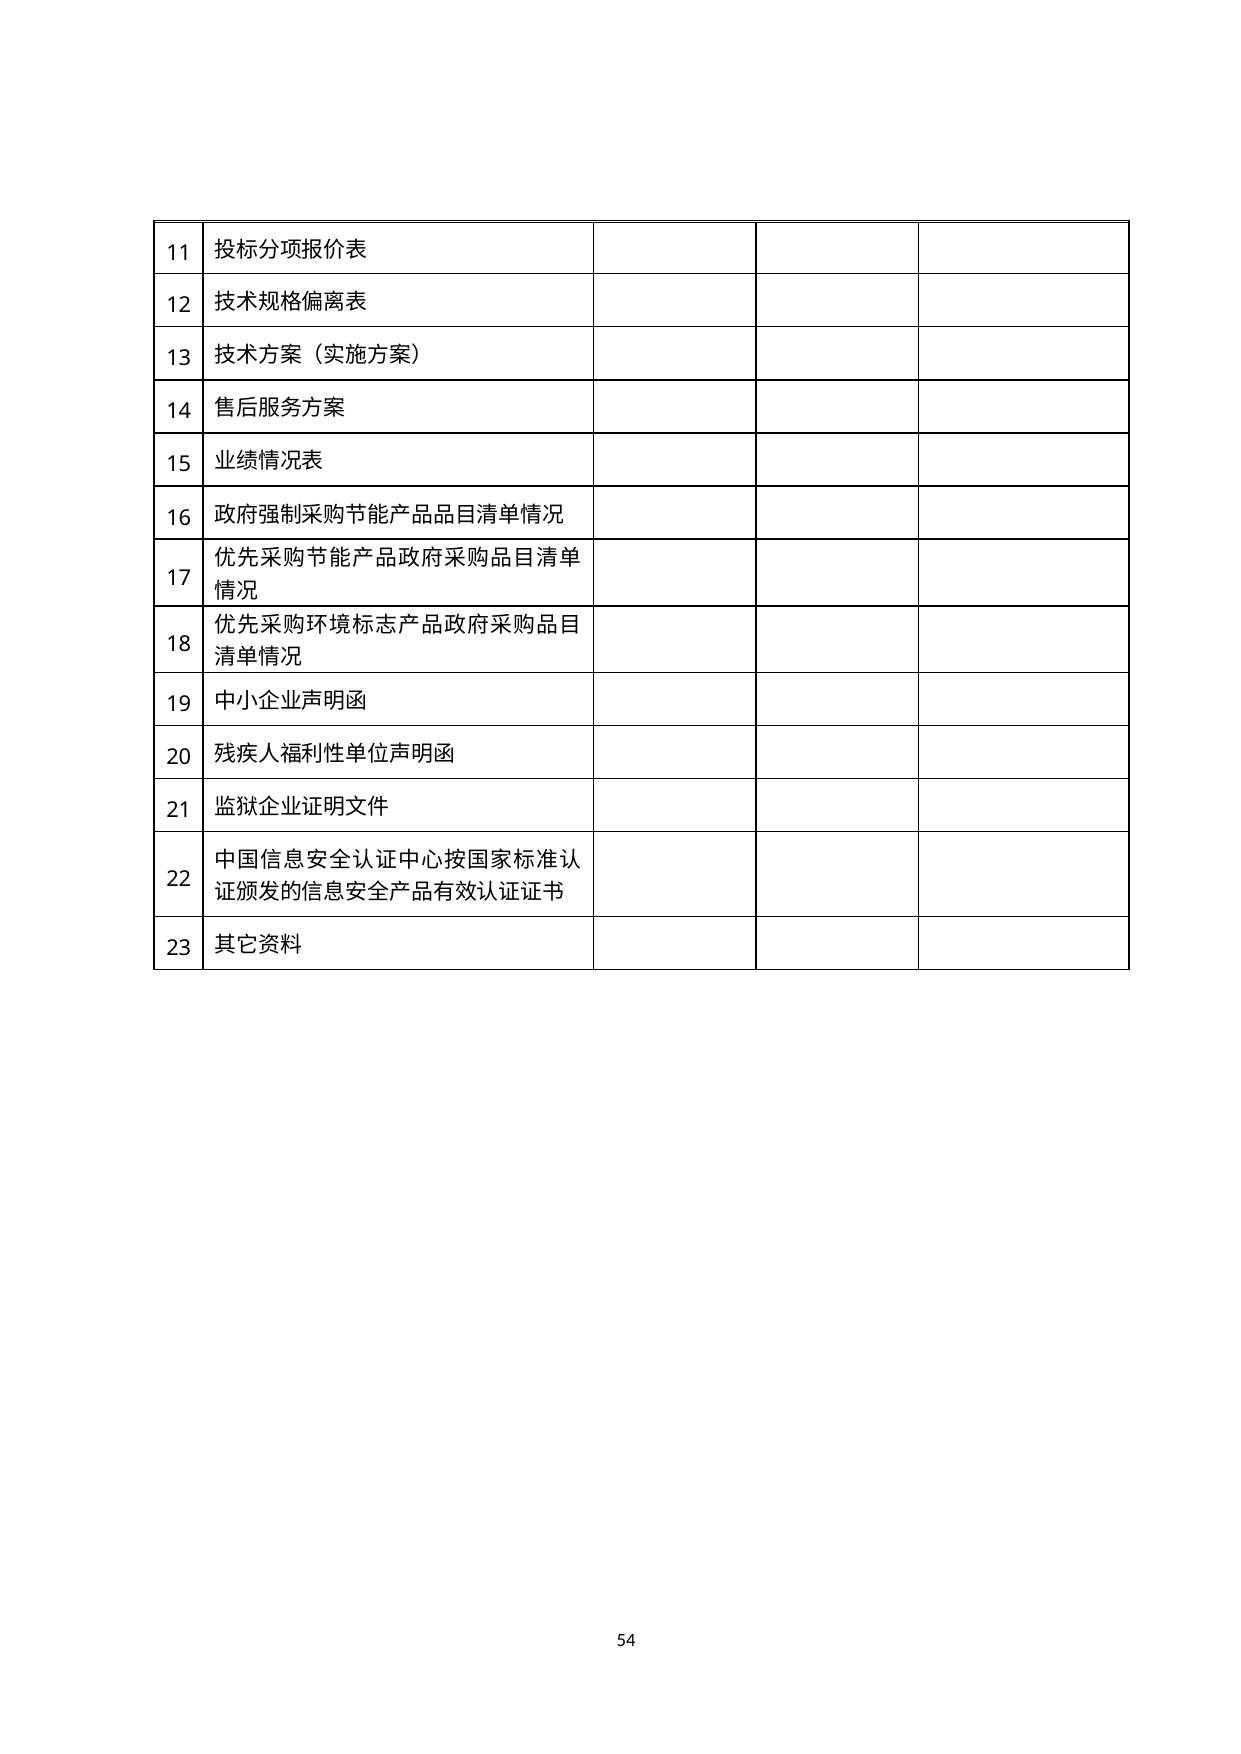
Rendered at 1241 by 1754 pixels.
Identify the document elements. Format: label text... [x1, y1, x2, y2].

table_cell [757, 607, 918, 671]
table_cell [594, 223, 755, 273]
table_cell 17 [155, 540, 202, 605]
table_cell [594, 607, 755, 671]
table_cell 优先采购环境标志产品政府采购品目清单情况 [204, 607, 593, 671]
table_cell [757, 917, 918, 969]
table_cell [757, 540, 918, 605]
table_cell [757, 487, 918, 538]
table_cell 技术规格偏离表 [204, 274, 593, 326]
table_cell [594, 779, 755, 831]
table_cell [919, 223, 1128, 273]
table_cell 16 [155, 487, 202, 538]
table_cell [919, 487, 1128, 538]
table_cell 23 [155, 917, 202, 969]
table_cell [757, 726, 918, 778]
table_cell [594, 540, 755, 605]
table_cell 技术方案（实施方案） [204, 327, 593, 379]
table_cell [919, 726, 1128, 778]
table_cell 业绩情况表 [204, 434, 593, 485]
table_cell [594, 917, 755, 969]
table_cell [757, 327, 918, 379]
table_cell 22 [155, 832, 202, 916]
table_cell [919, 779, 1128, 831]
table_cell [919, 673, 1128, 724]
table_cell [919, 607, 1128, 671]
table_cell 12 [155, 274, 202, 326]
table_cell [757, 381, 918, 432]
table_cell 11 [155, 223, 202, 273]
table_cell [594, 487, 755, 538]
table_cell 售后服务方案 [204, 381, 593, 432]
table_cell [919, 832, 1128, 916]
table_cell 中国信息安全认证中心按国家标准认证颁发的信息安全产品有效认证证书 [204, 832, 593, 916]
table_cell [757, 779, 918, 831]
table_cell [757, 673, 918, 724]
table_cell 政府强制采购节能产品品目清单情况 [204, 487, 593, 538]
table_cell 15 [155, 434, 202, 485]
table_cell 14 [155, 381, 202, 432]
table_cell 其它资料 [204, 917, 593, 969]
table_cell [594, 434, 755, 485]
table_cell 监狱企业证明文件 [204, 779, 593, 831]
table_cell 20 [155, 726, 202, 778]
table_cell 投标分项报价表 [204, 223, 593, 273]
table_cell 21 [155, 779, 202, 831]
table_cell [919, 274, 1128, 326]
table_cell 13 [155, 327, 202, 379]
table_cell [757, 434, 918, 485]
table_cell [919, 381, 1128, 432]
table_cell [757, 223, 918, 273]
table_cell [919, 540, 1128, 605]
table_cell [594, 327, 755, 379]
table_cell 残疾人福利性单位声明函 [204, 726, 593, 778]
table_cell [919, 327, 1128, 379]
table_cell [757, 832, 918, 916]
table_cell [594, 673, 755, 724]
table_cell [594, 832, 755, 916]
table_cell 优先采购节能产品政府采购品目清单情况 [204, 540, 593, 605]
table_cell 19 [155, 673, 202, 724]
table_cell [594, 726, 755, 778]
table_cell [919, 434, 1128, 485]
table_cell 18 [155, 607, 202, 671]
table_cell [919, 917, 1128, 969]
table_cell [757, 274, 918, 326]
table_cell [594, 381, 755, 432]
table_cell [594, 274, 755, 326]
table_cell 中小企业声明函 [204, 673, 593, 724]
